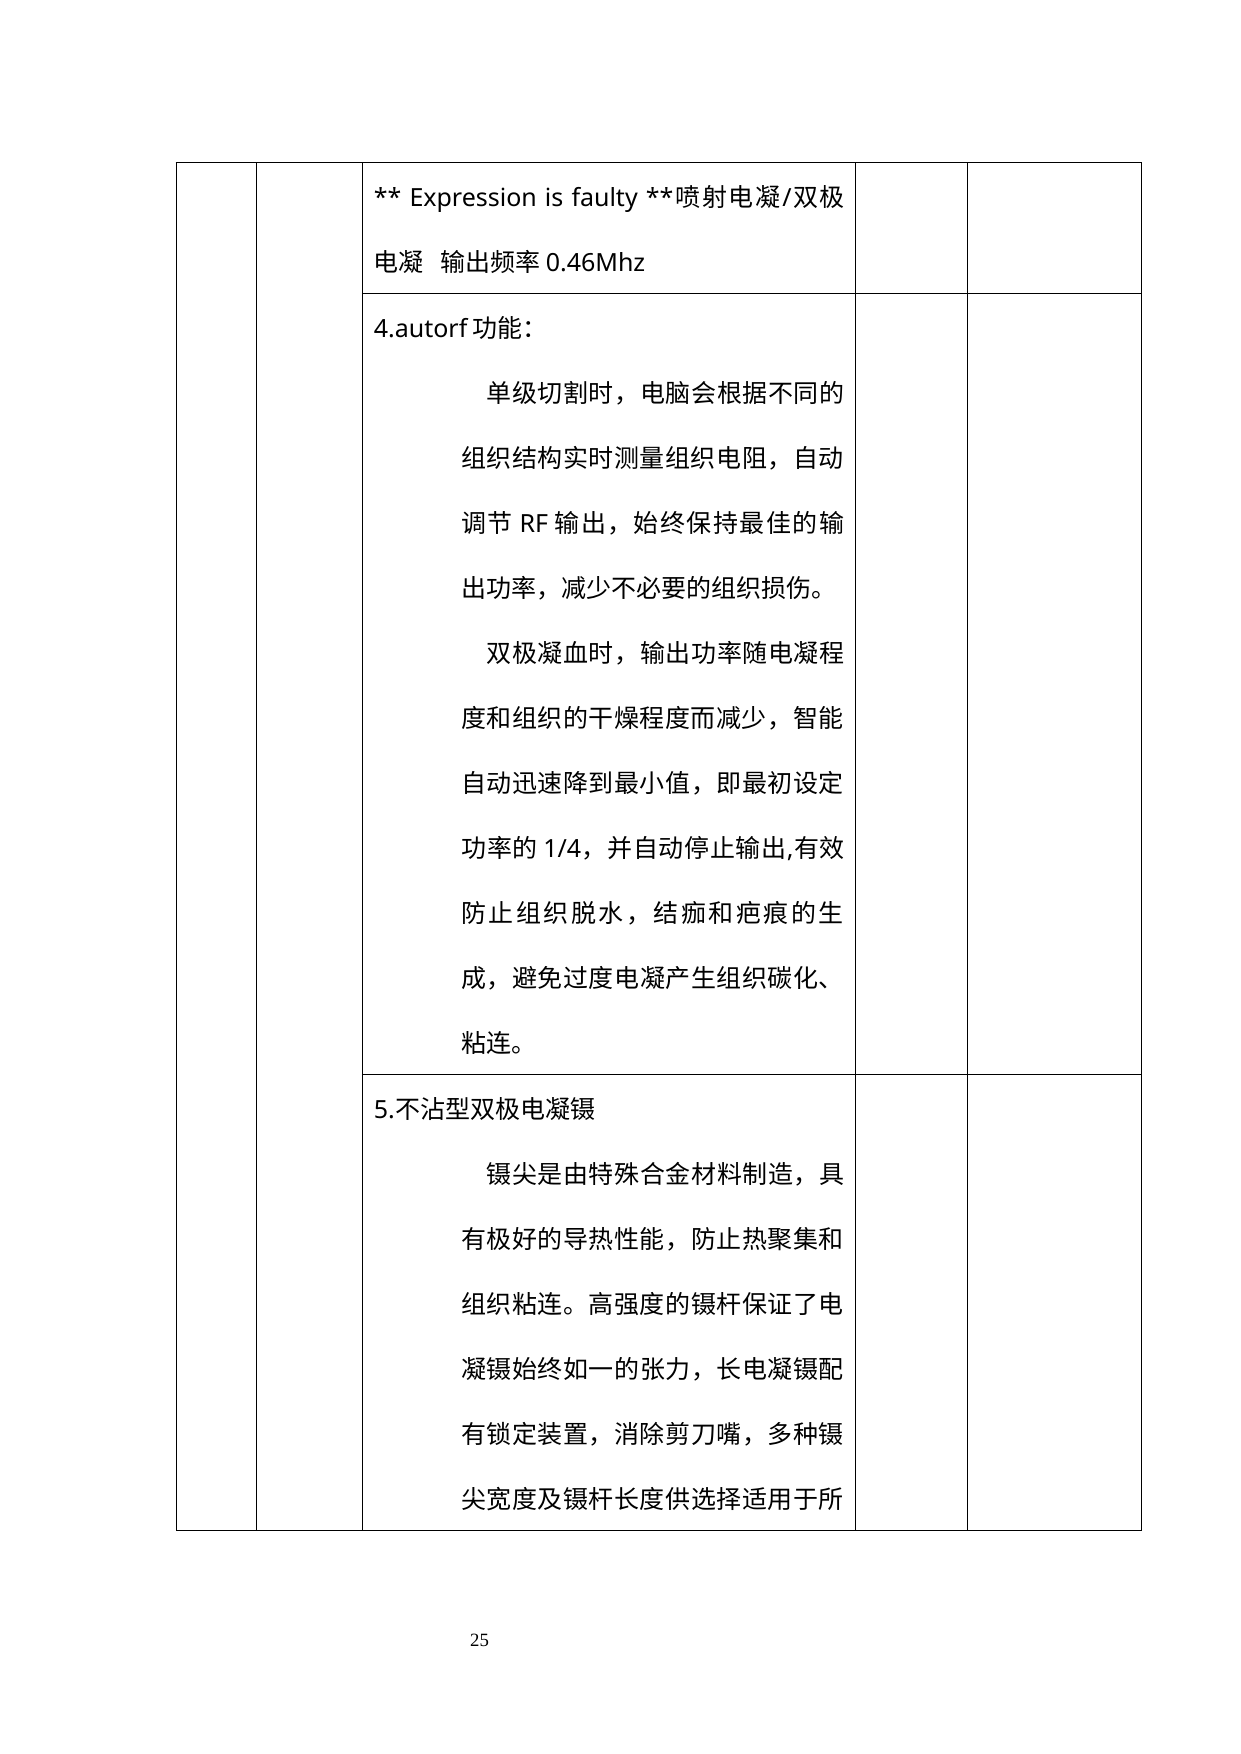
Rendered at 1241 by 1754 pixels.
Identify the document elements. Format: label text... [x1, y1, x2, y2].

table_cell [968, 294, 1141, 1074]
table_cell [363, 163, 855, 293]
table_cell [856, 163, 967, 293]
table_cell [968, 163, 1141, 293]
table_cell 4.autorf功能： 单级切割时，电脑会根据不同的组织结构实时测量组织电阻，自动调节RF输出，始终保持最佳的输出功率，减少不必要的组织损伤。 双极凝血时，输出功率随电凝程度和组织的干燥程度而减少，智能自动迅速降到最小值，即最初设定功率的1/4，并自动停止输出,有效防止组织脱水，结痂和疤痕的生成，避免过度电凝产生组织碳化、粘连。 [363, 294, 855, 1074]
table_cell [856, 294, 967, 1074]
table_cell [363, 1075, 855, 1530]
table_cell [856, 1075, 967, 1530]
table_cell [968, 1075, 1141, 1530]
